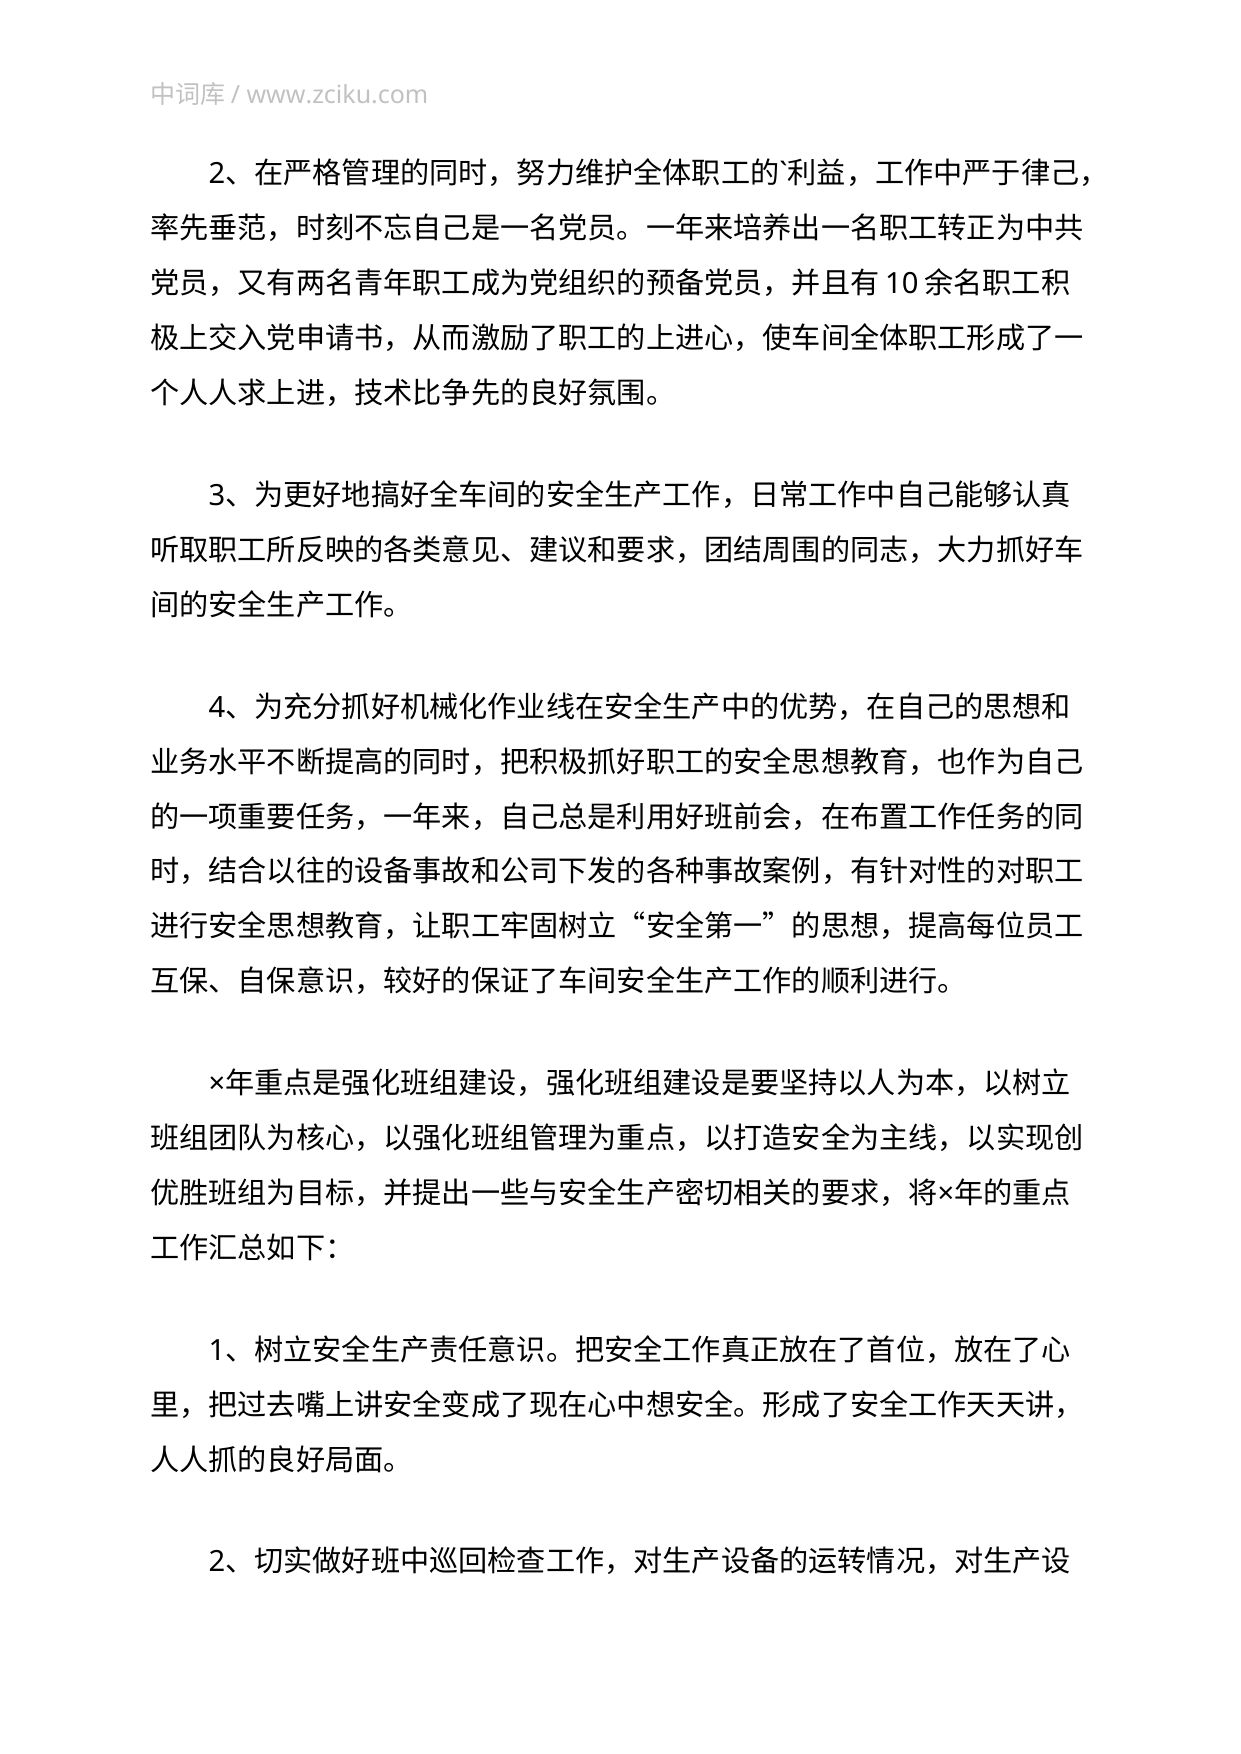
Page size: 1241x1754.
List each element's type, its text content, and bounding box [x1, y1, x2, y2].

text 4、为充分抓好机械化作业线在安全生产中的优势，在自己的思想和业务水平不断提高的同时，把积极抓好职工的安全思想教育，也作为自己的一项重要任务，一年来，自己总是利用好班前会，在布置工作任务的同时，结合以往的设备事故和公司下发的各种事故案例，有针对性的对职工进行安全思想教育，让职工牢固树立“安全第一”的思想，提高每位员工互保、自保意识，较好的保证了车间安全生产工作的顺利进行。 [150, 683, 1090, 1000]
text ×年重点是强化班组建设，强化班组建设是要坚持以人为本，以树立班组团队为核心，以强化班组管理为重点，以打造安全为主线，以实现创优胜班组为目标，并提出一些与安全生产密切相关的要求，将×年的重点工作汇总如下： [150, 1059, 1090, 1267]
text 1、树立安全生产责任意识。把安全工作真正放在了首位，放在了心里，把过去嘴上讲安全变成了现在心中想安全。形成了安全工作天天讲，人人抓的良好局面。 [150, 1326, 1090, 1478]
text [150, 1538, 1090, 1580]
text 2、在严格管理的同时，努力维护全体职工的`利益，工作中严于律己，率先垂范，时刻不忘自己是一名党员。一年来培养出一名职工转正为中共党员，又有两名青年职工成为党组织的预备党员，并且有10余名职工积极上交入党申请书，从而激励了职工的上进心，使车间全体职工形成了一个人人求上进，技术比争先的良好氛围。 [150, 150, 1090, 412]
text 3、为更好地搞好全车间的安全生产工作，日常工作中自己能够认真听取职工所反映的各类意见、建议和要求，团结周围的同志，大力抓好车间的安全生产工作。 [150, 472, 1090, 624]
